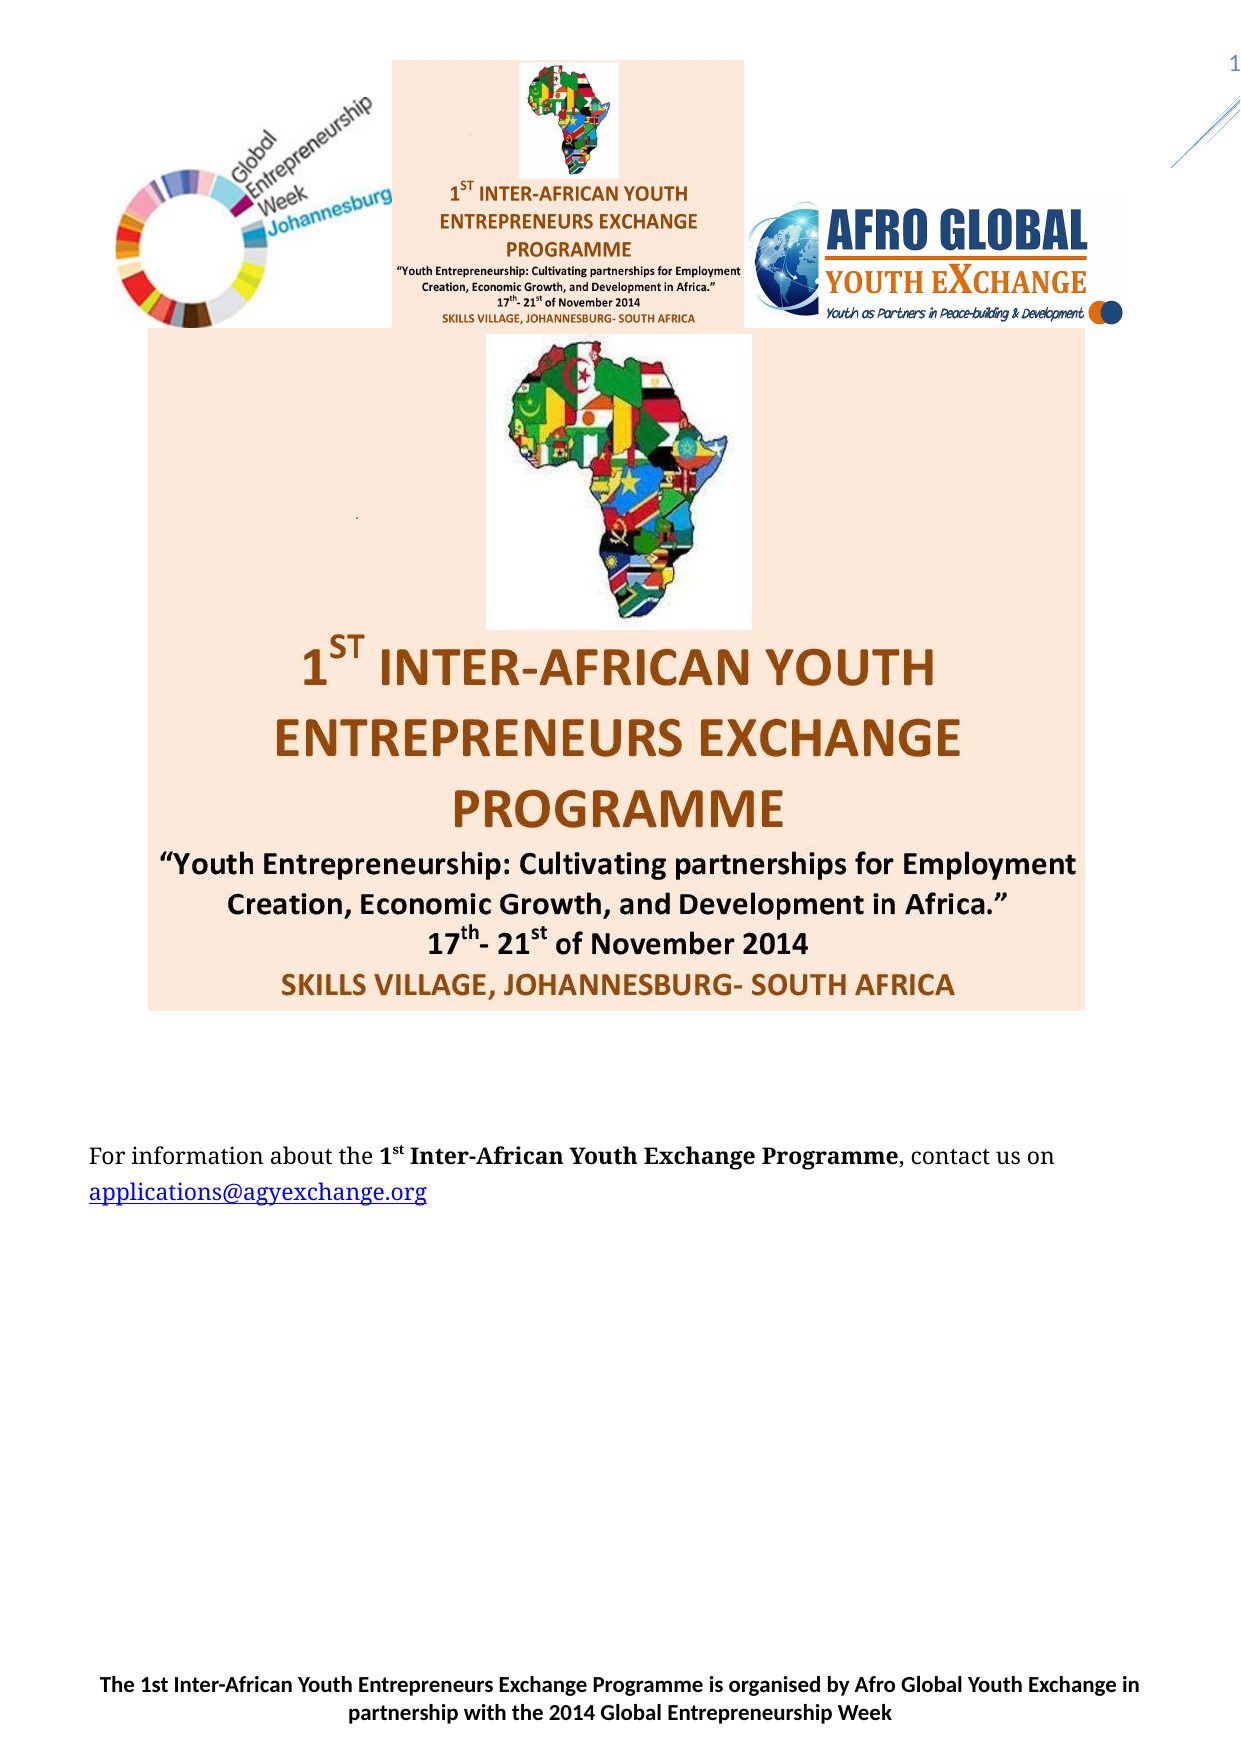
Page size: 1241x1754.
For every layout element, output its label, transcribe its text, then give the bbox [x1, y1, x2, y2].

text For information about the 1st Inter-African Youth Exchange Programme, contact us on applications@agyexchange.org [89, 1140, 1152, 1207]
picture [115, 60, 1125, 1011]
